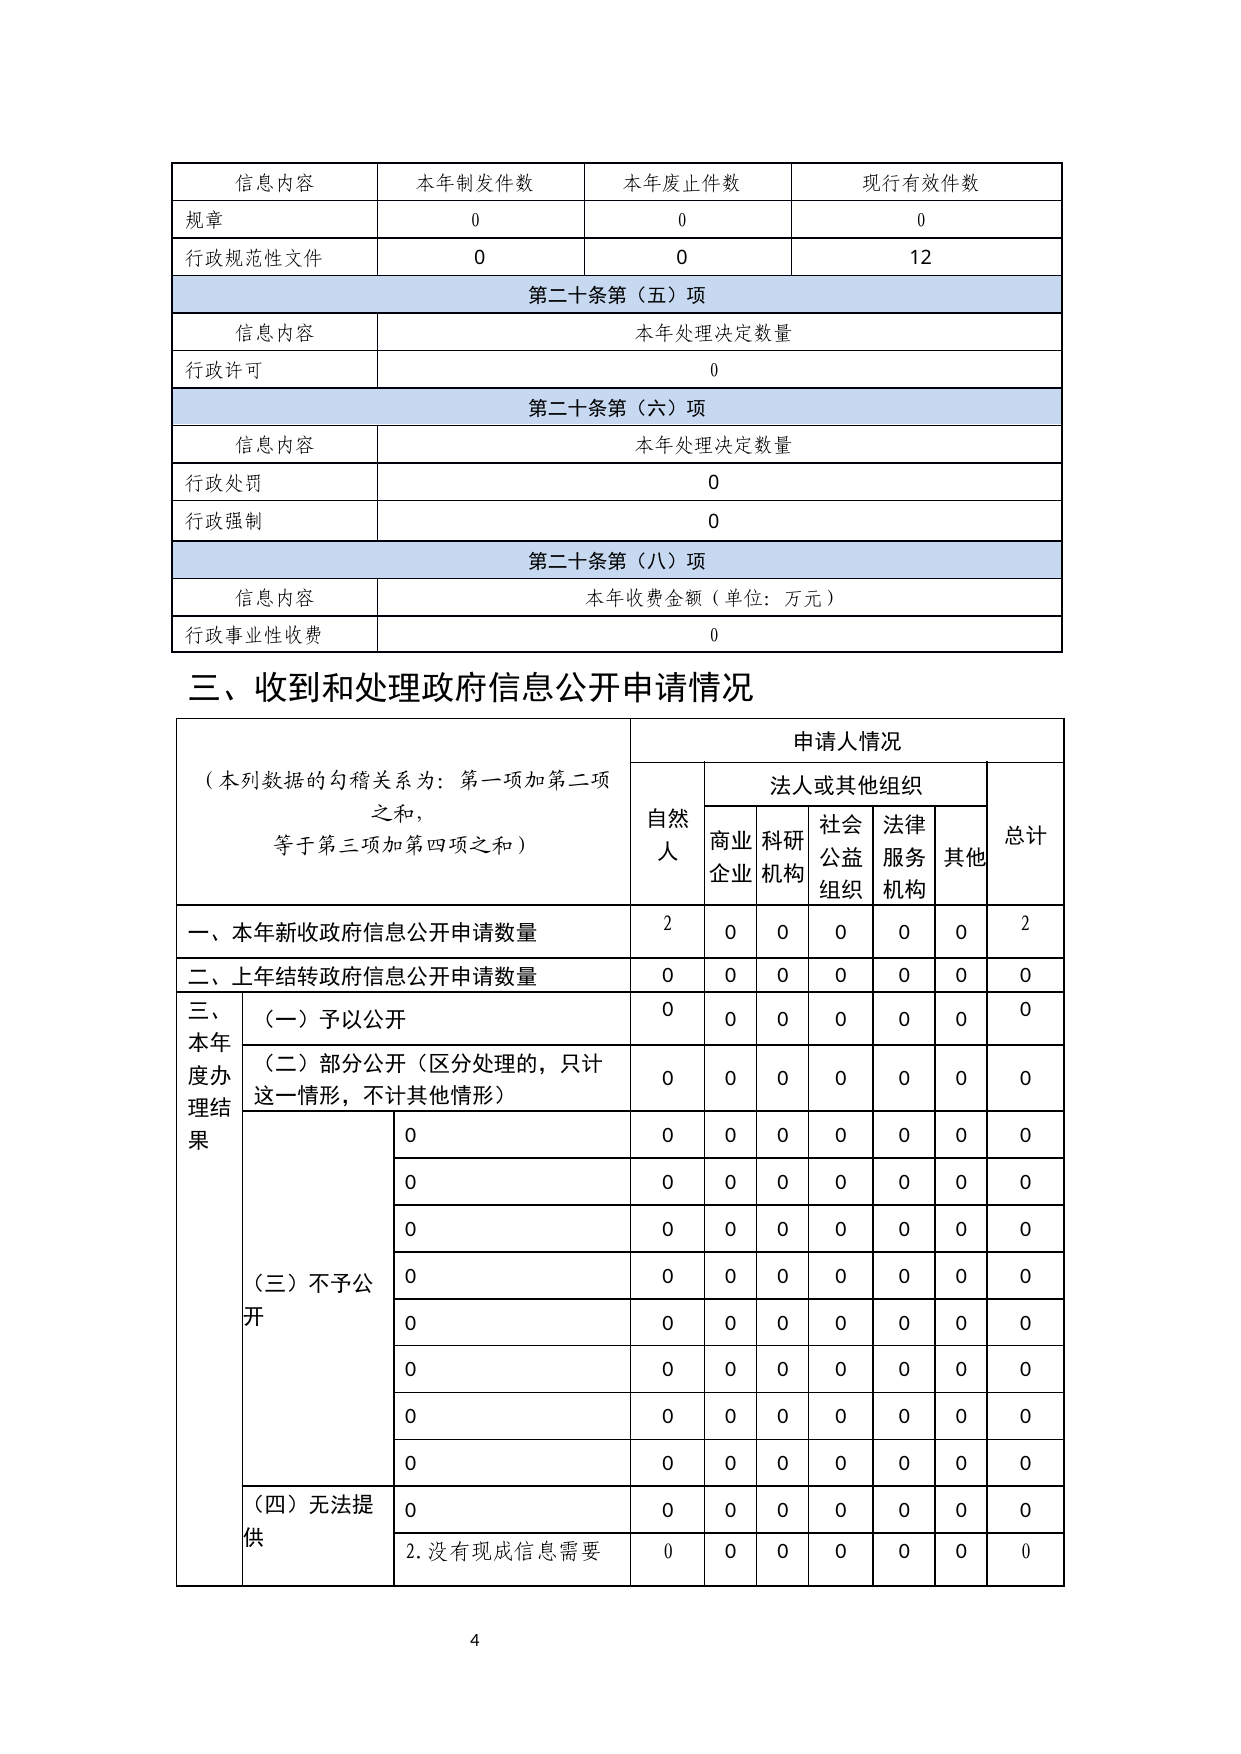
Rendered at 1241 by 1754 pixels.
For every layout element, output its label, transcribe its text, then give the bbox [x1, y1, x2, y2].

table_cell 0 [705, 1159, 756, 1204]
table_cell 0 [378, 464, 1061, 499]
table_cell 0 [395, 1112, 630, 1157]
table_cell 0 [631, 1046, 704, 1110]
table_cell 0 [874, 1534, 934, 1585]
table_cell 2 [988, 906, 1063, 957]
table_cell 0 [988, 1206, 1063, 1251]
table_cell 0 [757, 1393, 808, 1438]
table_cell 科研机构 [757, 807, 808, 904]
table_cell 总计 [988, 763, 1063, 904]
table_cell 0 [631, 1159, 704, 1204]
table_cell 0 [809, 1300, 872, 1345]
table_cell （四）无法提供 [243, 1487, 393, 1585]
table_cell 0 [757, 906, 808, 957]
table_cell 0 [631, 1393, 704, 1438]
table_header （本列数据的勾稽关系为：第一项加第二项之和， 等于第三项加第四项之和） [177, 719, 630, 904]
table_cell 0 [757, 1206, 808, 1251]
table_cell 0 [936, 1046, 986, 1110]
table_cell 0 [988, 1487, 1063, 1532]
table_cell 0 [809, 1159, 872, 1204]
table_cell 0 [378, 501, 1061, 540]
table_cell 0 [705, 1346, 756, 1392]
table_cell 0 [809, 959, 872, 991]
table_cell 0 [757, 1487, 808, 1532]
table_cell 0 [936, 1206, 986, 1251]
table_cell 0 [757, 1112, 808, 1157]
table_cell 2 [631, 906, 704, 957]
table_cell 0 [874, 1300, 934, 1345]
table_cell 0 [988, 1159, 1063, 1204]
table_cell 0 [809, 906, 872, 957]
table_cell 0 [936, 1487, 986, 1532]
table_cell 0 [809, 1534, 872, 1585]
table_cell 0 [395, 1393, 630, 1438]
table_cell 0 [988, 1300, 1063, 1345]
table_cell 0 [988, 959, 1063, 991]
table_cell 行政事业性收费 [173, 617, 377, 651]
table_cell 信息内容 [173, 164, 377, 199]
table_cell 0 [585, 201, 791, 237]
table_cell 0 [936, 906, 986, 957]
table_cell 0 [705, 1300, 756, 1345]
table_cell 0 [874, 906, 934, 957]
table_cell 三、本年度办理结果 [177, 993, 242, 1585]
table_cell 0 [988, 1440, 1063, 1485]
table_cell 0 [631, 959, 704, 991]
table_cell 0 [757, 1440, 808, 1485]
table_cell 12 [792, 239, 1061, 274]
table_cell 0 [809, 1253, 872, 1298]
table_cell 0 [874, 1253, 934, 1298]
table_cell 0 [936, 1300, 986, 1345]
table_cell 0 [631, 993, 704, 1044]
table_cell 0 [874, 1159, 934, 1204]
table_cell 0 [874, 1046, 934, 1110]
table_cell 0 [631, 1440, 704, 1485]
table_cell 自然人 [631, 763, 704, 904]
table_cell 本年制发件数 [378, 164, 584, 199]
table_cell 0 [757, 1046, 808, 1110]
table_cell 行政强制 [173, 501, 377, 540]
table_cell 0 [705, 1046, 756, 1110]
table_cell 规章 [173, 201, 377, 237]
table_cell 本年处理决定数量 [378, 314, 1061, 349]
table_cell 0 [631, 1534, 704, 1585]
table_cell 0 [936, 1112, 986, 1157]
table_cell 0 [988, 1112, 1063, 1157]
table_cell 0 [585, 239, 791, 274]
table_cell 0 [395, 1487, 630, 1532]
table_cell 0 [988, 1046, 1063, 1110]
table_cell 0 [378, 617, 1061, 651]
table_cell 0 [792, 201, 1061, 237]
table_cell 0 [705, 1534, 756, 1585]
table_cell 0 [809, 993, 872, 1044]
table_cell 0 [757, 1253, 808, 1298]
table_cell 商业企业 [705, 807, 756, 904]
table_cell 0 [705, 959, 756, 991]
table_cell 2.没有现成信息需要另行制作 [395, 1534, 630, 1585]
table_cell 二、上年结转政府信息公开申请数量 [177, 959, 630, 991]
table_cell 0 [874, 959, 934, 991]
table_cell 0 [395, 1440, 630, 1485]
table_cell 0 [757, 1159, 808, 1204]
table_cell 0 [874, 1206, 934, 1251]
table_cell 信息内容 [173, 426, 377, 462]
table_cell 0 [809, 1346, 872, 1392]
table_cell 0 [395, 1300, 630, 1345]
table_cell 0 [809, 1487, 872, 1532]
table_cell 法律服务机构 [874, 807, 934, 904]
table_cell 信息内容 [173, 314, 377, 349]
table_cell 行政许可 [173, 351, 377, 387]
table_cell 其他 [936, 807, 986, 904]
table_cell （三）不予公开 [243, 1112, 393, 1485]
table_cell 0 [705, 993, 756, 1044]
table_cell 0 [705, 1440, 756, 1485]
table_cell 0 [395, 1346, 630, 1392]
table_cell 0 [395, 1159, 630, 1204]
table_cell 0 [936, 1346, 986, 1392]
table_cell 0 [631, 1112, 704, 1157]
table_cell 0 [395, 1206, 630, 1251]
table_cell 0 [936, 1440, 986, 1485]
table_cell 0 [988, 1346, 1063, 1392]
table_cell 一、本年新收政府信息公开申请数量 [177, 906, 630, 957]
table_cell （一）予以公开 [243, 993, 630, 1044]
table_cell 0 [809, 1046, 872, 1110]
table_cell 0 [874, 993, 934, 1044]
table_cell 0 [874, 1112, 934, 1157]
table_cell 0 [631, 1206, 704, 1251]
table_cell 0 [874, 1440, 934, 1485]
table_cell 0 [757, 1300, 808, 1345]
table_cell 行政处罚 [173, 464, 377, 499]
table_cell 0 [809, 1440, 872, 1485]
table_cell 0 [757, 993, 808, 1044]
table_cell 社会公益组织 [809, 807, 872, 904]
table_cell 本年收费金额（单位：万元） [378, 579, 1061, 615]
table_cell 第二十条第（六）项 [173, 389, 1061, 424]
table_cell 第二十条第（五）项 [173, 276, 1061, 312]
table_cell 0 [809, 1112, 872, 1157]
table_cell 0 [705, 906, 756, 957]
table_cell 0 [936, 1534, 986, 1585]
table_cell 0 [936, 1253, 986, 1298]
table_cell 0 [631, 1253, 704, 1298]
table_cell 0 [988, 1393, 1063, 1438]
table_cell 0 [936, 1393, 986, 1438]
table_cell 0 [988, 1534, 1063, 1585]
table_cell 本年废止件数 [585, 164, 791, 199]
table_cell 0 [631, 1346, 704, 1392]
table_cell 信息内容 [173, 579, 377, 615]
table_cell 0 [705, 1253, 756, 1298]
table_cell 行政规范性文件 [173, 239, 377, 274]
table_cell 0 [378, 201, 584, 237]
table_cell 第二十条第（八）项 [173, 542, 1061, 578]
table_header 申请人情况 [631, 719, 1063, 761]
table_cell 0 [757, 1346, 808, 1392]
table_cell 0 [936, 1159, 986, 1204]
table_cell 0 [988, 993, 1063, 1044]
table_cell 0 [757, 959, 808, 991]
table_cell 0 [631, 1487, 704, 1532]
table_cell 0 [874, 1346, 934, 1392]
table_cell 0 [988, 1253, 1063, 1298]
table_cell 现行有效件数 [792, 164, 1061, 199]
table_cell 0 [395, 1253, 630, 1298]
table_cell 0 [631, 1300, 704, 1345]
table_cell 本年处理决定数量 [378, 426, 1061, 462]
table_cell 0 [705, 1206, 756, 1251]
table_cell 0 [874, 1487, 934, 1532]
table_cell 0 [705, 1393, 756, 1438]
table_cell 0 [705, 1112, 756, 1157]
table_cell 法人或其他组织 [705, 763, 986, 805]
table_cell 0 [874, 1393, 934, 1438]
table_cell （二）部分公开（区分处理的，只计这一情形，不计其他情形） [243, 1046, 630, 1110]
table_cell 0 [936, 993, 986, 1044]
list 三、收到和处理政府信息公开申请情况 [187, 653, 1053, 718]
table_cell 0 [378, 239, 584, 274]
table_cell 0 [936, 959, 986, 991]
table_cell 0 [757, 1534, 808, 1585]
table_cell 0 [809, 1393, 872, 1438]
table_cell 0 [705, 1487, 756, 1532]
table_cell 0 [809, 1206, 872, 1251]
table_cell 0 [378, 351, 1061, 387]
